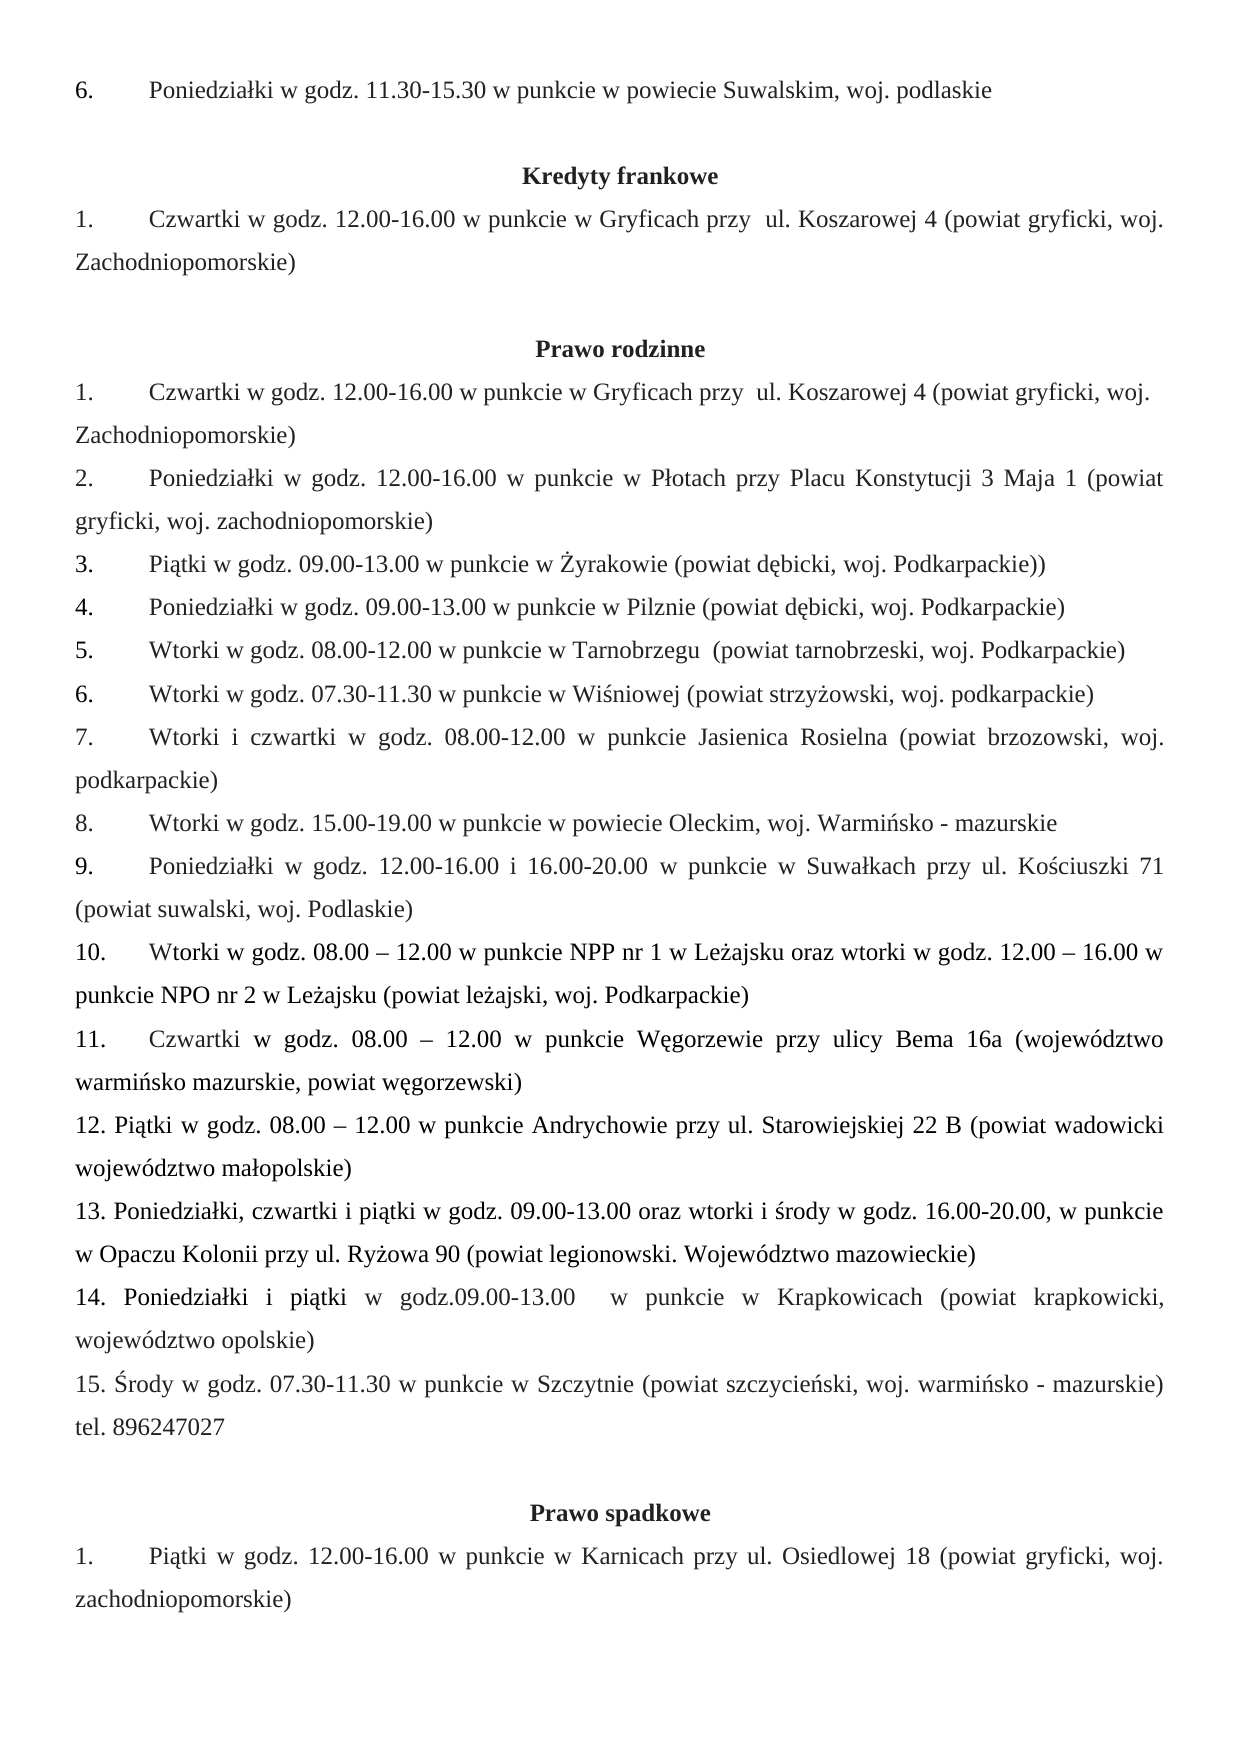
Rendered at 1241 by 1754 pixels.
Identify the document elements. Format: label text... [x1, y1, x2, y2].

list Czwartki w godz. 12.00-16.00 w punkcie w Gryficach przy ul. Koszarowej 4 (powiat gryficki, woj. Zachodniopomorskie) [75, 377, 1165, 449]
list 15. Środy w godz. 07.30-11.30 w punkcie w Szczytnie (powiat szczycieński, woj. warmińsko - mazurskie) tel. 896247027 [75, 1369, 1165, 1441]
list Wtorki w godz. 15.00-19.00 w punkcie w powiecie Oleckim, woj. Warmińsko - mazurskie [75, 808, 1165, 837]
list Wtorki i czwartki w godz. 08.00-12.00 w punkcie Jasienica Rosielna (powiat brzozowski, woj. podkarpackie) [75, 722, 1165, 794]
list 14. Poniedziałki i piątki w godz.09.00-13.00 w punkcie w Krapkowicach (powiat krapkowicki, województwo opolskie) [75, 1282, 1165, 1354]
list Wtorki w godz. 08.00 – 12.00 w punkcie NPP nr 1 w Leżajsku oraz wtorki w godz. 12.00 – 16.00 w punkcie NPO nr 2 w Leżajsku (powiat leżajski, woj. Podkarpackie) [75, 937, 1165, 1009]
text 12. Piątki w godz. 08.00 – 12.00 w punkcie Andrychowie przy ul. Starowiejskiej 22 B (powiat wadowicki województwo małopolskie) [75, 1110, 1165, 1182]
list Wtorki w godz. 07.30-11.30 w punkcie w Wiśniowej (powiat strzyżowski, woj. podkarpackie) [75, 679, 1165, 707]
list Poniedziałki w godz. 11.30-15.30 w punkcie w powiecie Suwalskim, woj. podlaskie [75, 75, 1165, 104]
list Czwartki w godz. 12.00-16.00 w punkcie w Gryficach przy ul. Koszarowej 4 (powiat gryficki, woj. Zachodniopomorskie) [75, 204, 1165, 276]
list Kredyty frankowe [75, 161, 1165, 190]
list Prawo rodzinne [75, 334, 1165, 362]
list Poniedziałki w godz. 12.00-16.00 i 16.00-20.00 w punkcie w Suwałkach przy ul. Kościuszki 71 (powiat suwalski, woj. Podlaskie) [75, 851, 1165, 923]
text 13. Poniedziałki, czwartki i piątki w godz. 09.00-13.00 oraz wtorki i środy w godz. 16.00-20.00, w punkcie w Opaczu Kolonii przy ul. Ryżowa 90 (powiat legionowski. Województwo mazowieckie) [75, 1196, 1165, 1268]
list Czwartki w godz. 08.00 – 12.00 w punkcie Węgorzewie przy ulicy Bema 16a (województwo warmińsko mazurskie, powiat węgorzewski) [75, 1024, 1165, 1096]
text Prawo spadkowe [75, 1498, 1165, 1527]
list Piątki w godz. 12.00-16.00 w punkcie w Karnicach przy ul. Osiedlowej 18 (powiat gryficki, woj. zachodniopomorskie) [75, 1541, 1165, 1613]
list Poniedziałki w godz. 12.00-16.00 w punkcie w Płotach przy Placu Konstytucji 3 Maja 1 (powiat gryficki, woj. zachodniopomorskie) [75, 463, 1165, 535]
list Piątki w godz. 09.00-13.00 w punkcie w Żyrakowie (powiat dębicki, woj. Podkarpackie)) [75, 549, 1165, 578]
list Poniedziałki w godz. 09.00-13.00 w punkcie w Pilznie (powiat dębicki, woj. Podkarpackie) [75, 592, 1165, 621]
list Wtorki w godz. 08.00-12.00 w punkcie w Tarnobrzegu (powiat tarnobrzeski, woj. Podkarpackie) [75, 636, 1165, 664]
